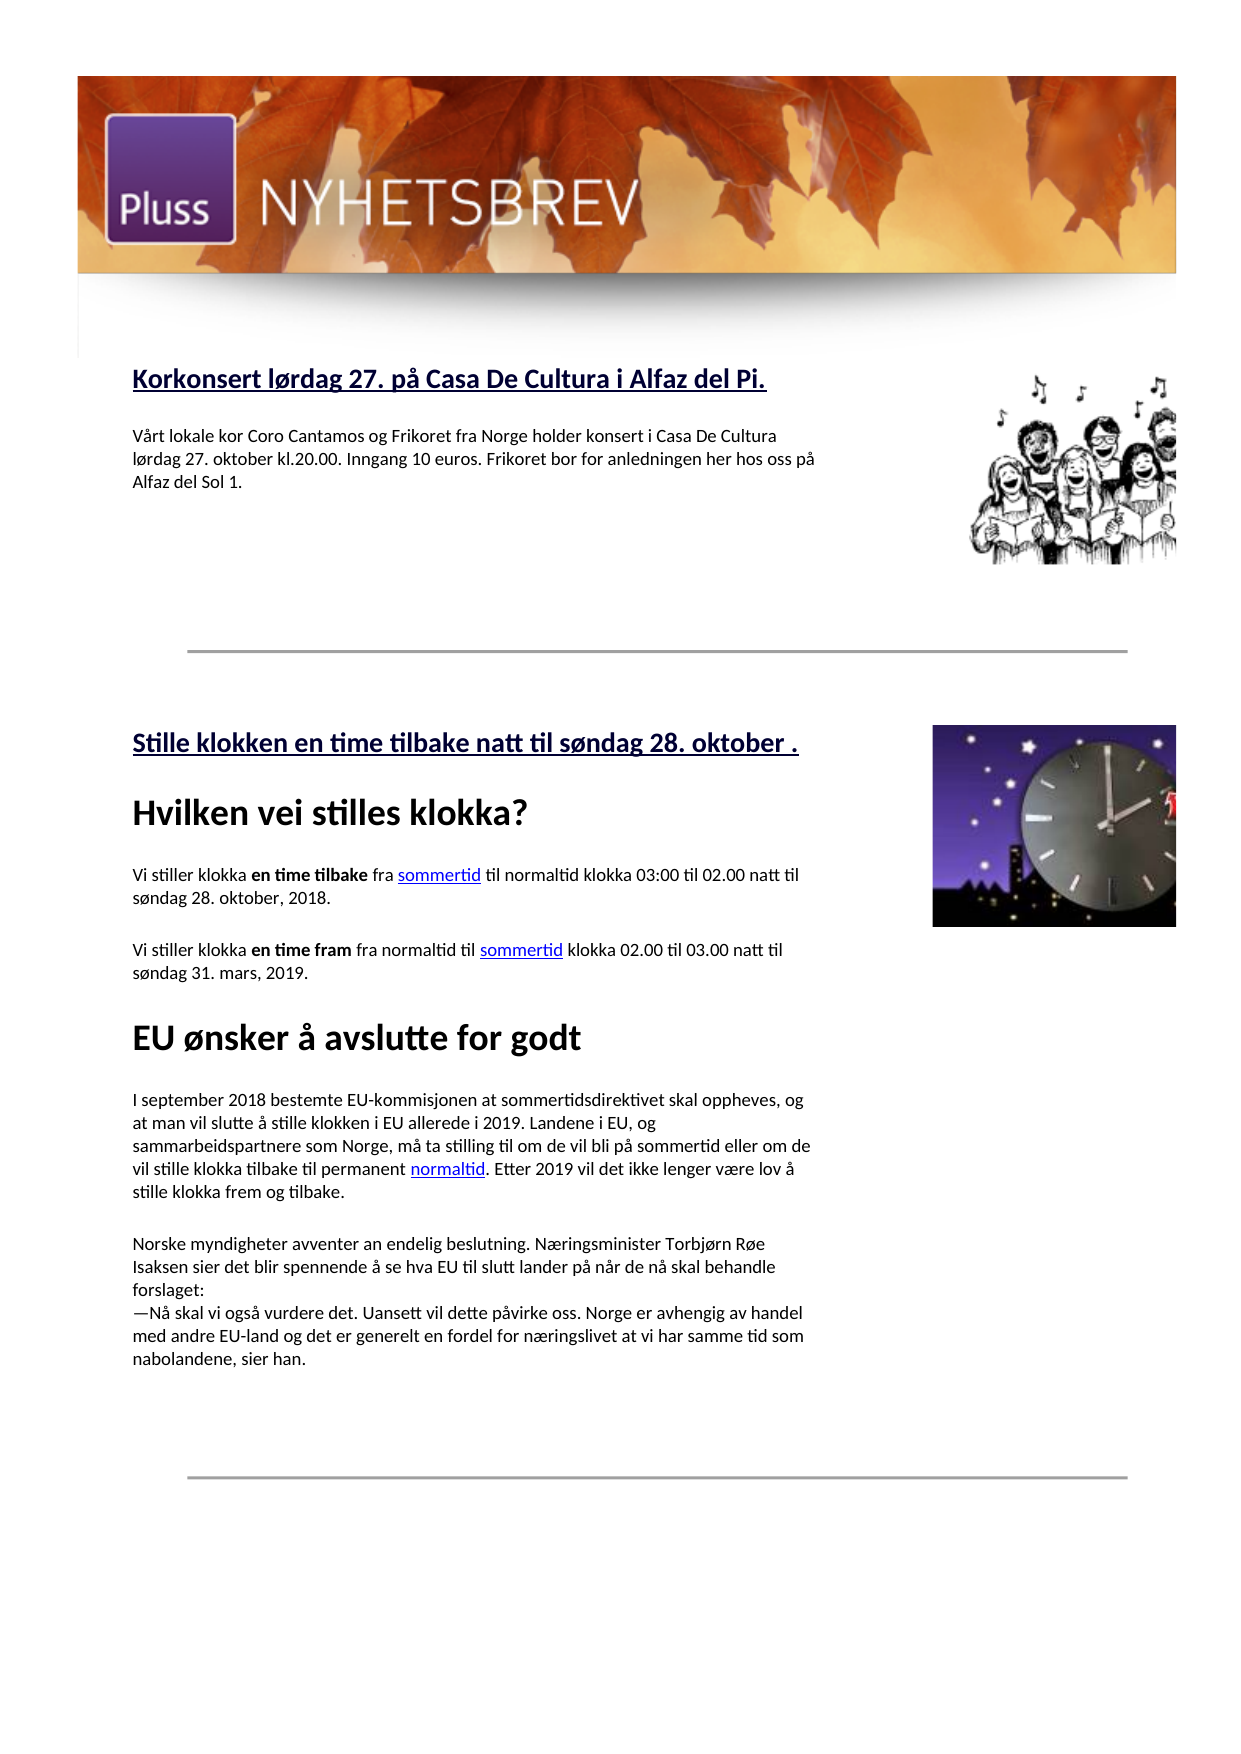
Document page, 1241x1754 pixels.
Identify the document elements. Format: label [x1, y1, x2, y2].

picture [77, 76, 1177, 358]
table_cell [76, 359, 1176, 1553]
picture [932, 361, 1177, 604]
picture [932, 725, 1177, 927]
